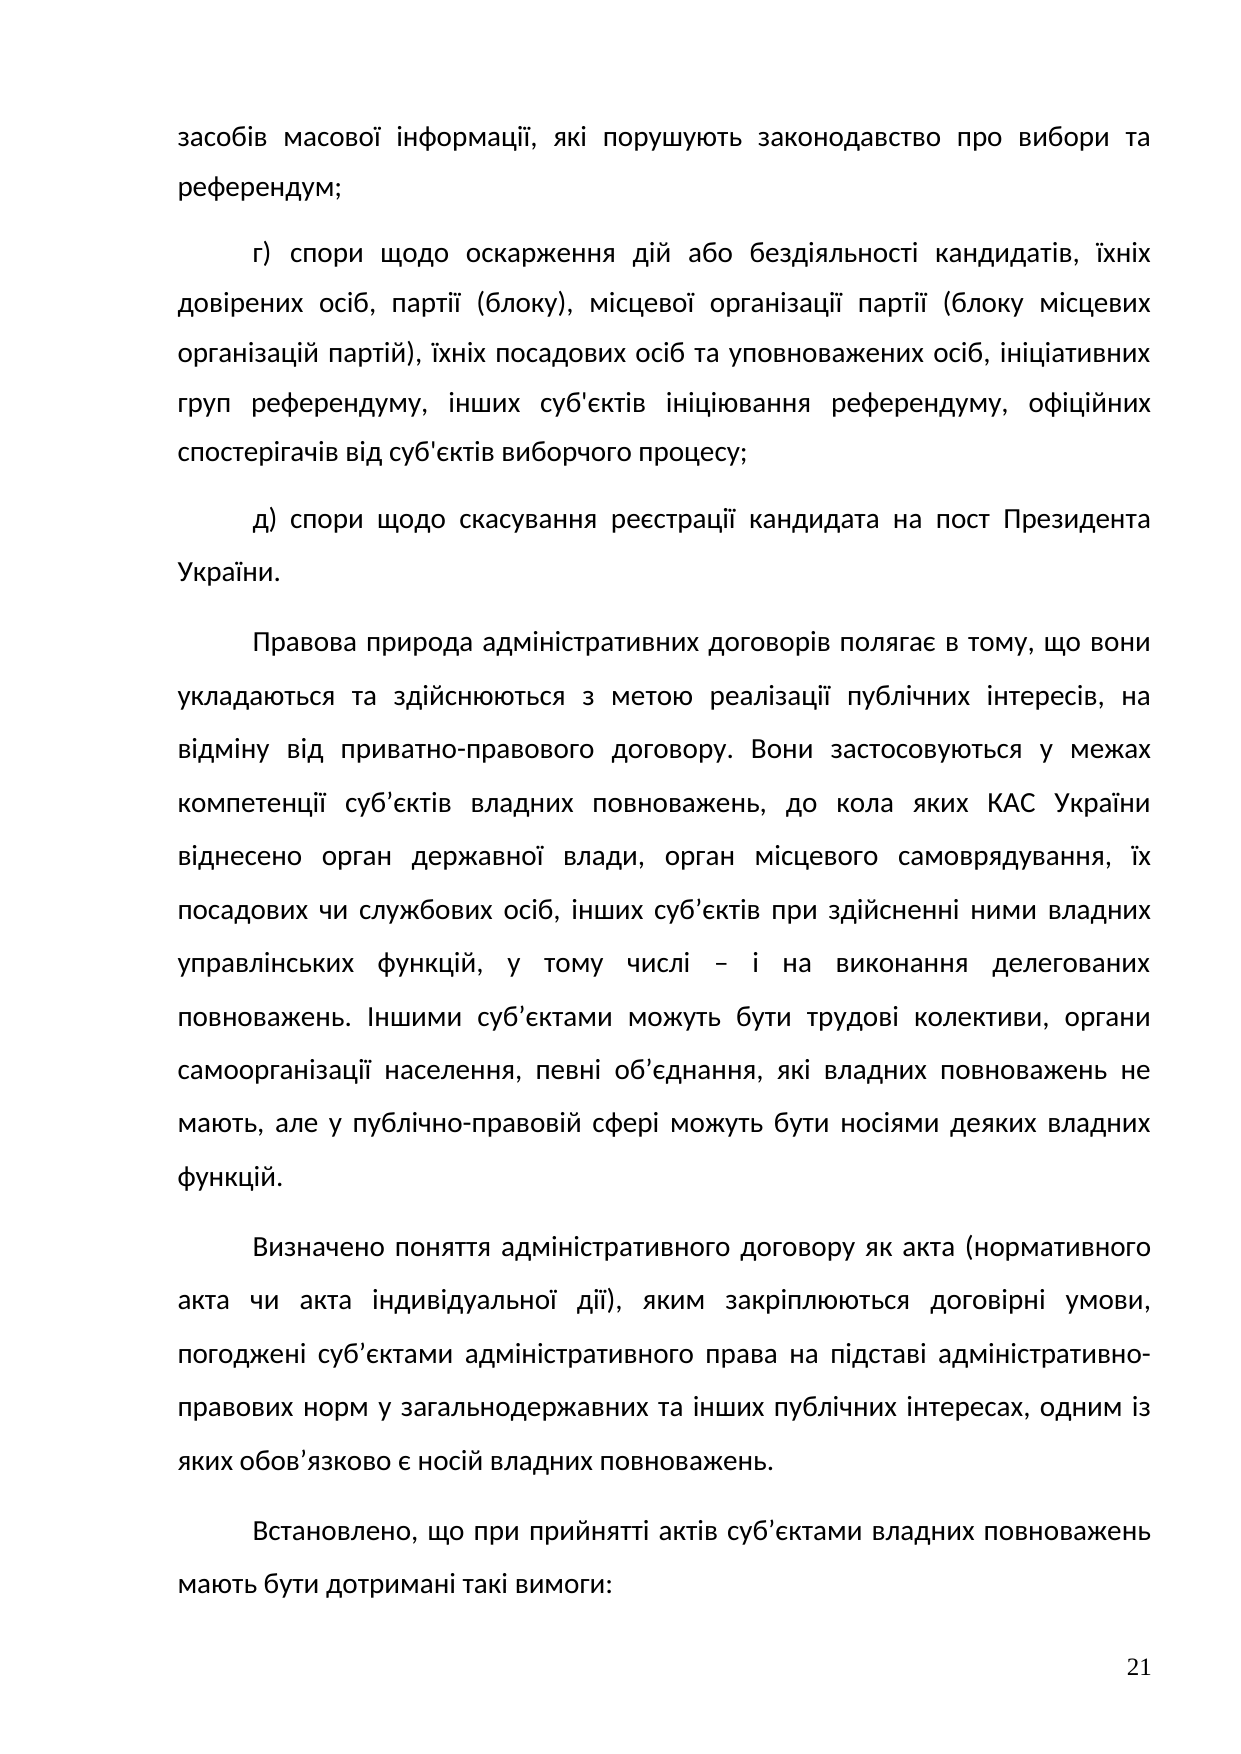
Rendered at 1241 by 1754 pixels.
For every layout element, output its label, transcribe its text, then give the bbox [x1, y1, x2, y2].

text Визначено поняття адміністративного договору як акта (нормативного акта чи акта індивідуальної дії), яким закріплюються договірні умови, погоджені суб’єктами адміністративного права на підставі адміністративно-правових норм у загальнодержавних та інших публічних інтересах, одним із яких обов’язково є носій владних повноважень. [177, 1228, 1152, 1477]
text Встановлено, що при прийнятті актів суб’єктами владних повноважень мають бути дотримані такі вимоги: [177, 1512, 1152, 1601]
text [177, 118, 1152, 203]
text д) спори щодо скасування реєстрації кандидата на пост Президента України. [177, 500, 1152, 589]
text Правова природа адміністративних договорів полягає в тому, що вони укладаються та здійснюються з метою реалізації публічних інтересів, на відміну від приватно-правового договору. Вони застосовуються у межах компетенції суб’єктів владних повноважень, до кола яких КАС України віднесено орган державної влади, орган місцевого самоврядування, їх посадових чи службових осіб, інших суб’єктів при здійсненні ними владних управлінських функцій, у тому числі – і на виконання делегованих повноважень. Іншими суб’єктами можуть бути трудові колективи, органи самоорганізації населення, певні об’єднання, які владних повноважень не мають, але у публічно-правовій сфері можуть бути носіями деяких владних функцій. [177, 623, 1152, 1193]
text г) спори щодо оскарження дій або бездіяльності кандидатів, їхніх довірених осіб, партії (блоку), місцевої організації партії (блоку місцевих організацій партій), їхніх посадових осіб та уповноважених осіб, ініціативних груп референдуму, інших суб'єктів ініціювання референдуму, офіційних спостерігачів від суб'єктів виборчого процесу; [177, 234, 1152, 469]
